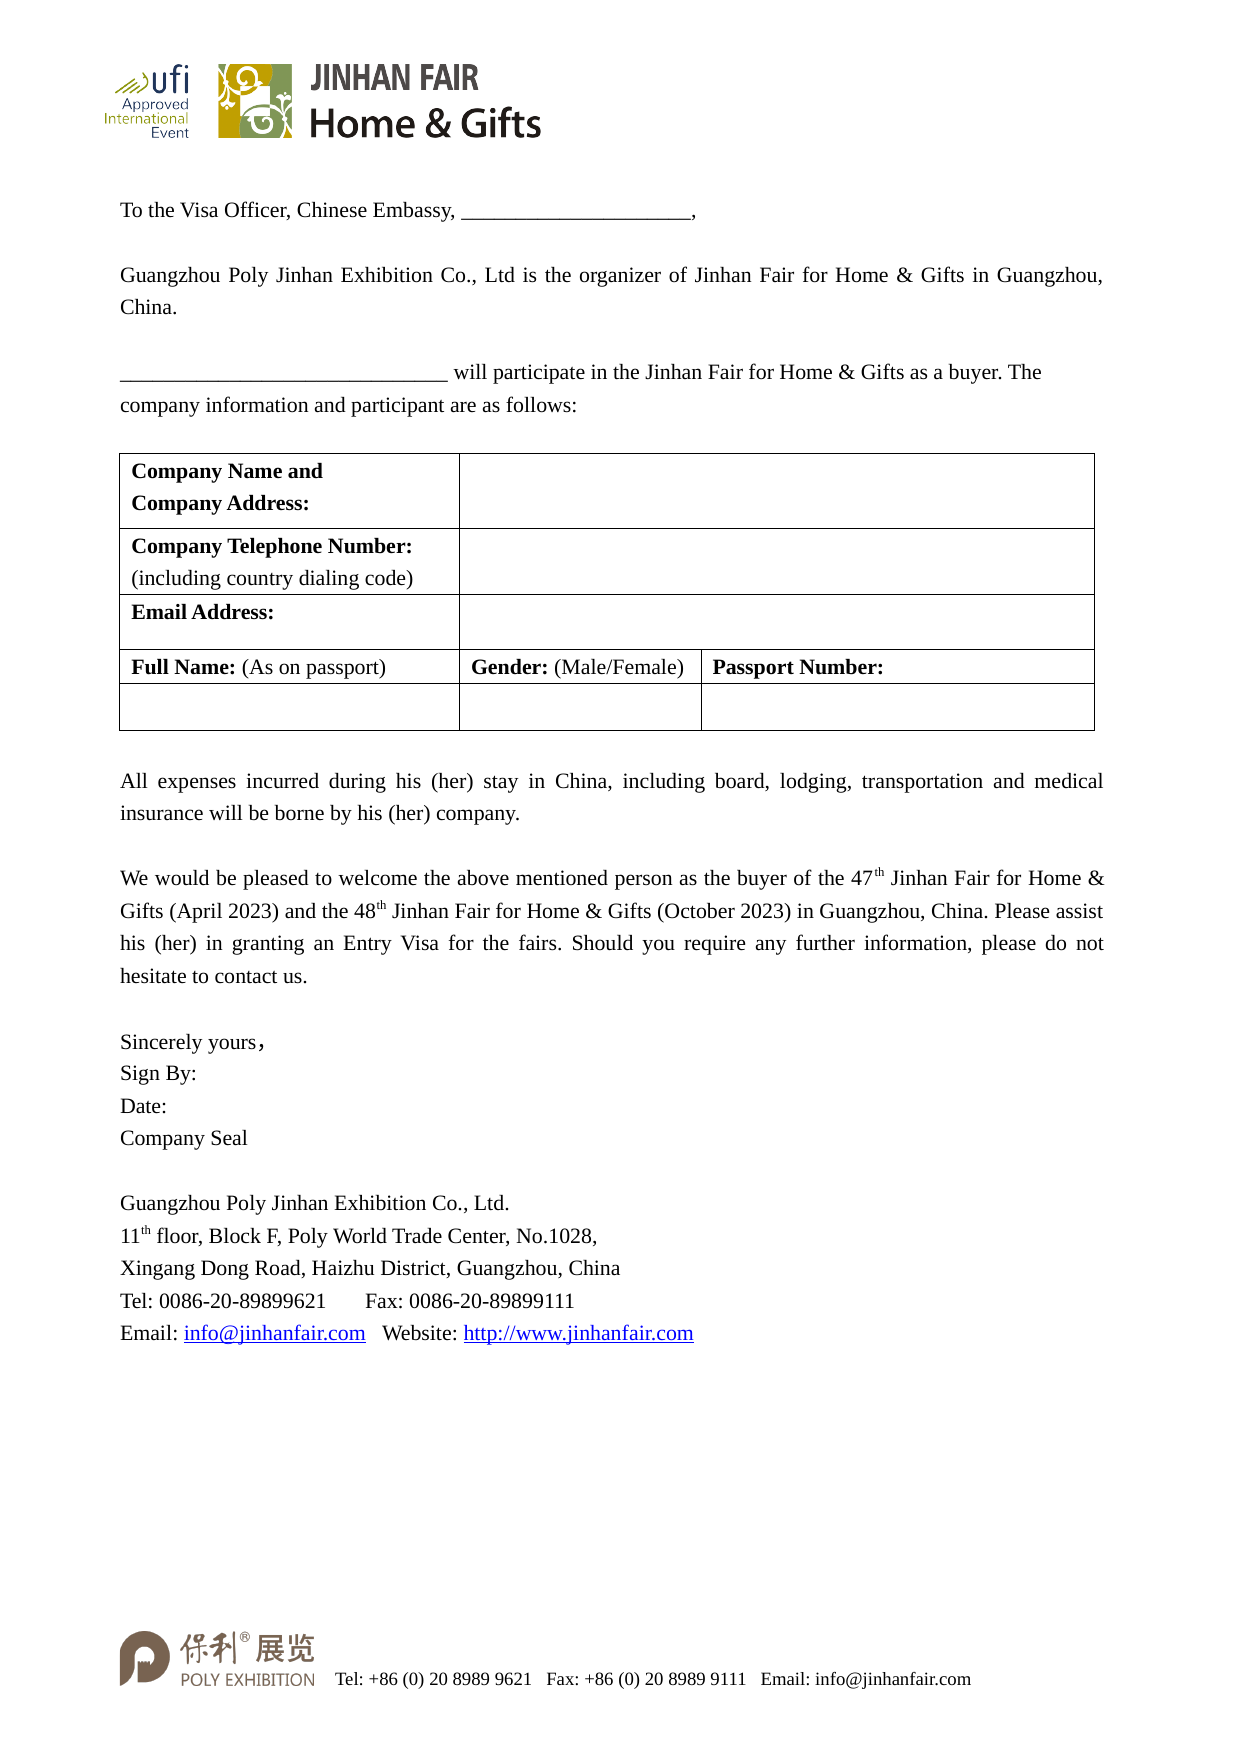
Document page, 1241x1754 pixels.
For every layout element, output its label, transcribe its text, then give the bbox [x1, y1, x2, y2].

table_cell Full Name: (As on passport) [120, 650, 459, 683]
table_cell Email Address: [120, 595, 459, 649]
table_cell [460, 595, 1094, 649]
text To the Visa Officer, Chinese Embassy, _____________________, [120, 193, 1105, 225]
text Company Seal [120, 1121, 1105, 1154]
table_cell Company Telephone Number: (including country dialing code) [120, 529, 459, 594]
table_cell Passport Number: [702, 650, 1094, 683]
text Sincerely yours， [120, 1024, 1105, 1056]
text Tel: 0086-20-89899621 Fax: 0086-20-89899111 [120, 1284, 1105, 1316]
table_cell [120, 684, 459, 730]
text ______________________________ will participate in the Jinhan Fair for Home & Gifts as a buyer. The company information and participant are as follows: [120, 355, 1105, 420]
text Guangzhou Poly Jinhan Exhibition Co., Ltd. [120, 1186, 1105, 1219]
text Xingang Dong Road, Haizhu District, Guangzhou, China [120, 1251, 1105, 1284]
text Sign By: [120, 1056, 1105, 1089]
table_cell [702, 684, 1094, 730]
text Date: [120, 1089, 1105, 1121]
text All expenses incurred during his (her) stay in China, including board, lodging, transportation and medical insurance will be borne by his (her) company. [120, 764, 1105, 829]
text We would be pleased to welcome the above mentioned person as the buyer of the 47th Jinhan Fair for Home & Gifts (April 2023) and the 48th Jinhan Fair for Home & Gifts (October 2023) in Guangzhou, China. Please assist his (her) in granting an Entry Visa for the fairs. Should you require any further information, please do not hesitate to contact us. [120, 861, 1105, 991]
picture [119, 1631, 314, 1686]
table_header Company Name and Company Address: [120, 454, 459, 528]
table_cell [460, 684, 701, 730]
table_cell [460, 529, 1094, 594]
text Guangzhou Poly Jinhan Exhibition Co., Ltd is the organizer of Jinhan Fair for Home & Gifts in Guangzhou, China. [120, 258, 1105, 323]
text Email: info@jinhanfair.com Website: http://www.jinhanfair.com [120, 1316, 1105, 1349]
table_header [460, 454, 1094, 528]
picture [105, 64, 541, 138]
text 11th floor, Block F, Poly World Trade Center, No.1028, [120, 1219, 1105, 1251]
table_cell Gender: (Male/Female) [460, 650, 701, 683]
